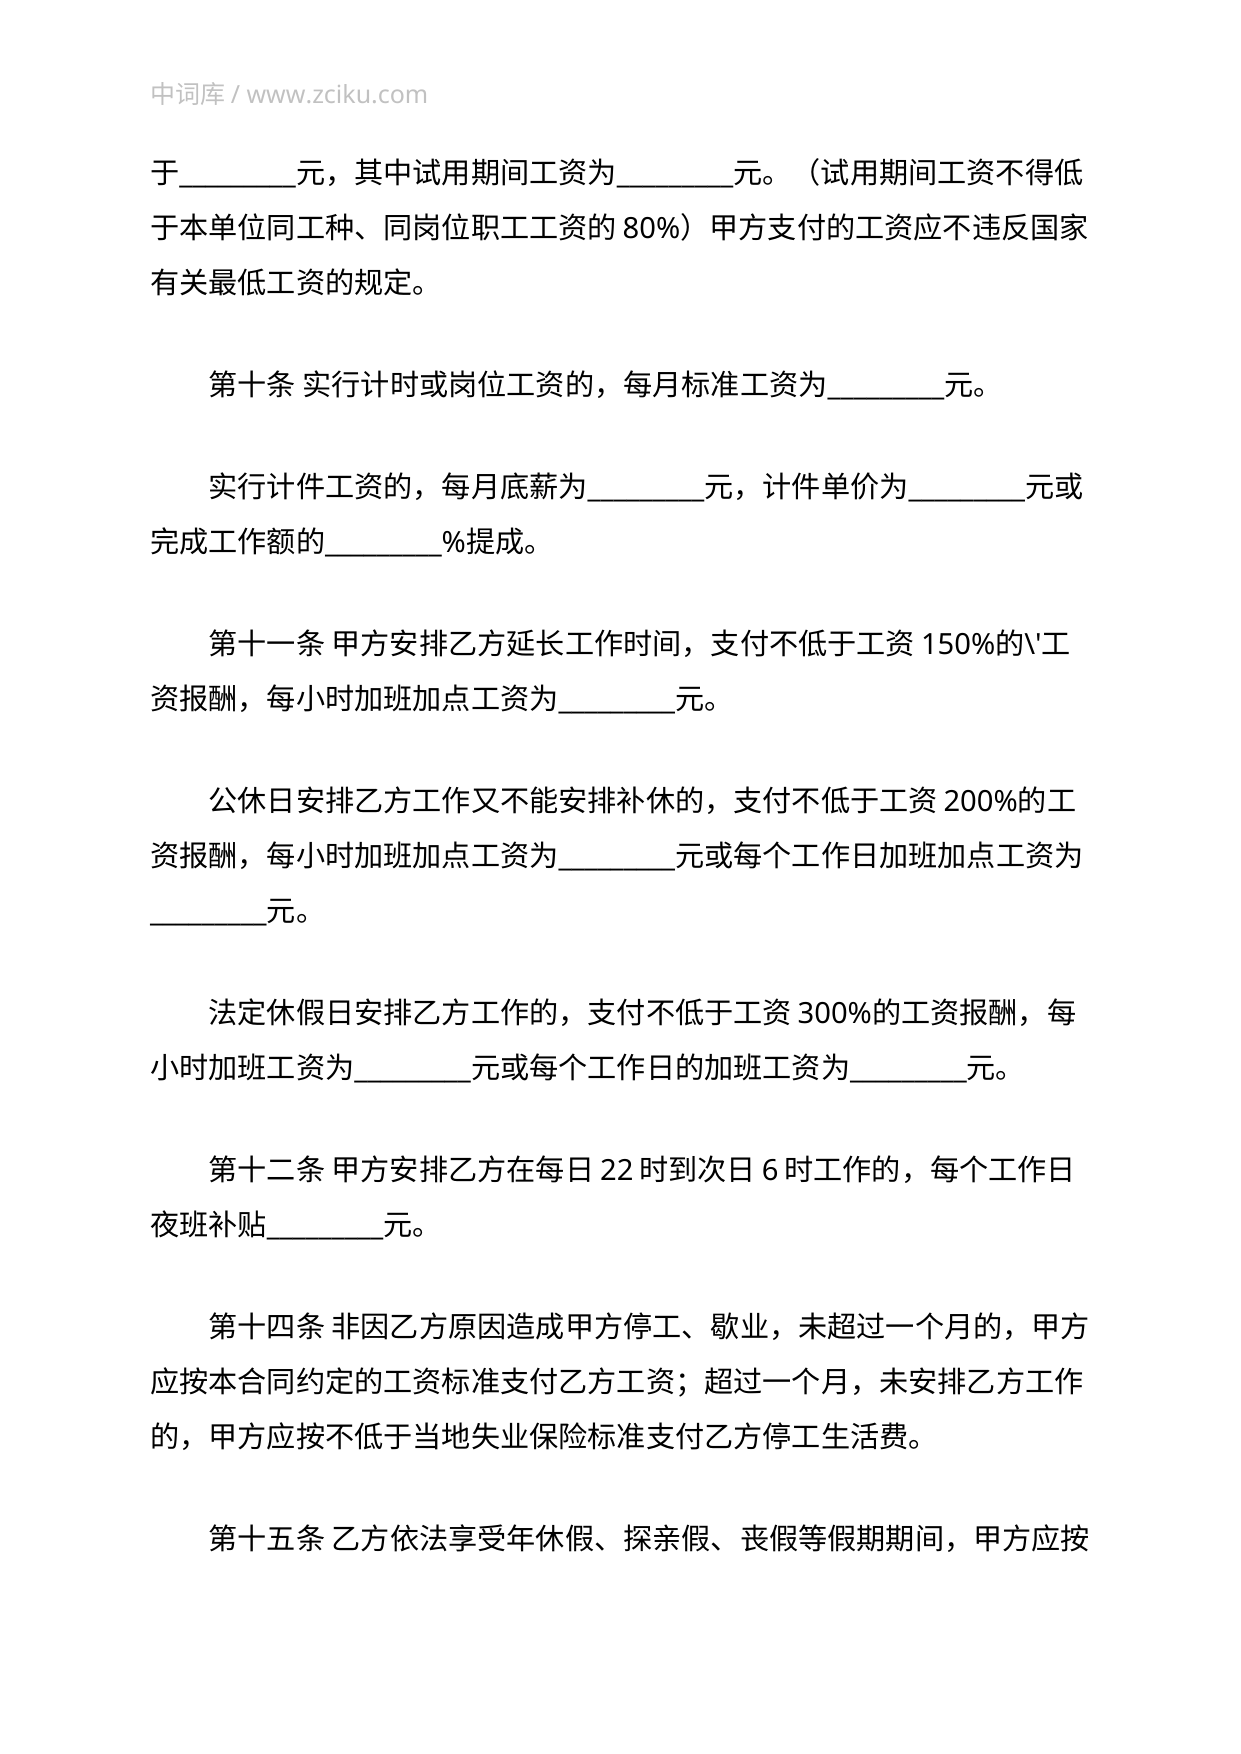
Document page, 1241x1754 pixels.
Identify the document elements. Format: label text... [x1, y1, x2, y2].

text 实行计件工资的，每月底薪为_________元，计件单价为_________元或完成工作额的_________%提成。 [150, 464, 1090, 561]
text 第十四条 非因乙方原因造成甲方停工、歇业，未超过一个月的，甲方应按本合同约定的工资标准支付乙方工资；超过一个月，未安排乙方工作的，甲方应按不低于当地失业保险标准支付乙方停工生活费。 [150, 1304, 1090, 1456]
text 公休日安排乙方工作又不能安排补休的，支付不低于工资200%的工资报酬，每小时加班加点工资为_________元或每个工作日加班加点工资为_________元。 [150, 778, 1090, 930]
text 法定休假日安排乙方工作的，支付不低于工资300%的工资报酬，每小时加班工资为_________元或每个工作日的加班工资为_________元。 [150, 990, 1090, 1087]
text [150, 150, 1090, 302]
text 第十一条 甲方安排乙方延长工作时间，支付不低于工资150%的\'工资报酬，每小时加班加点工资为_________元。 [150, 621, 1090, 718]
text 第十二条 甲方安排乙方在每日22时到次日6时工作的，每个工作日夜班补贴_________元。 [150, 1147, 1090, 1244]
text 第十条 实行计时或岗位工资的，每月标准工资为_________元。 [150, 362, 1090, 404]
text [150, 1515, 1090, 1557]
